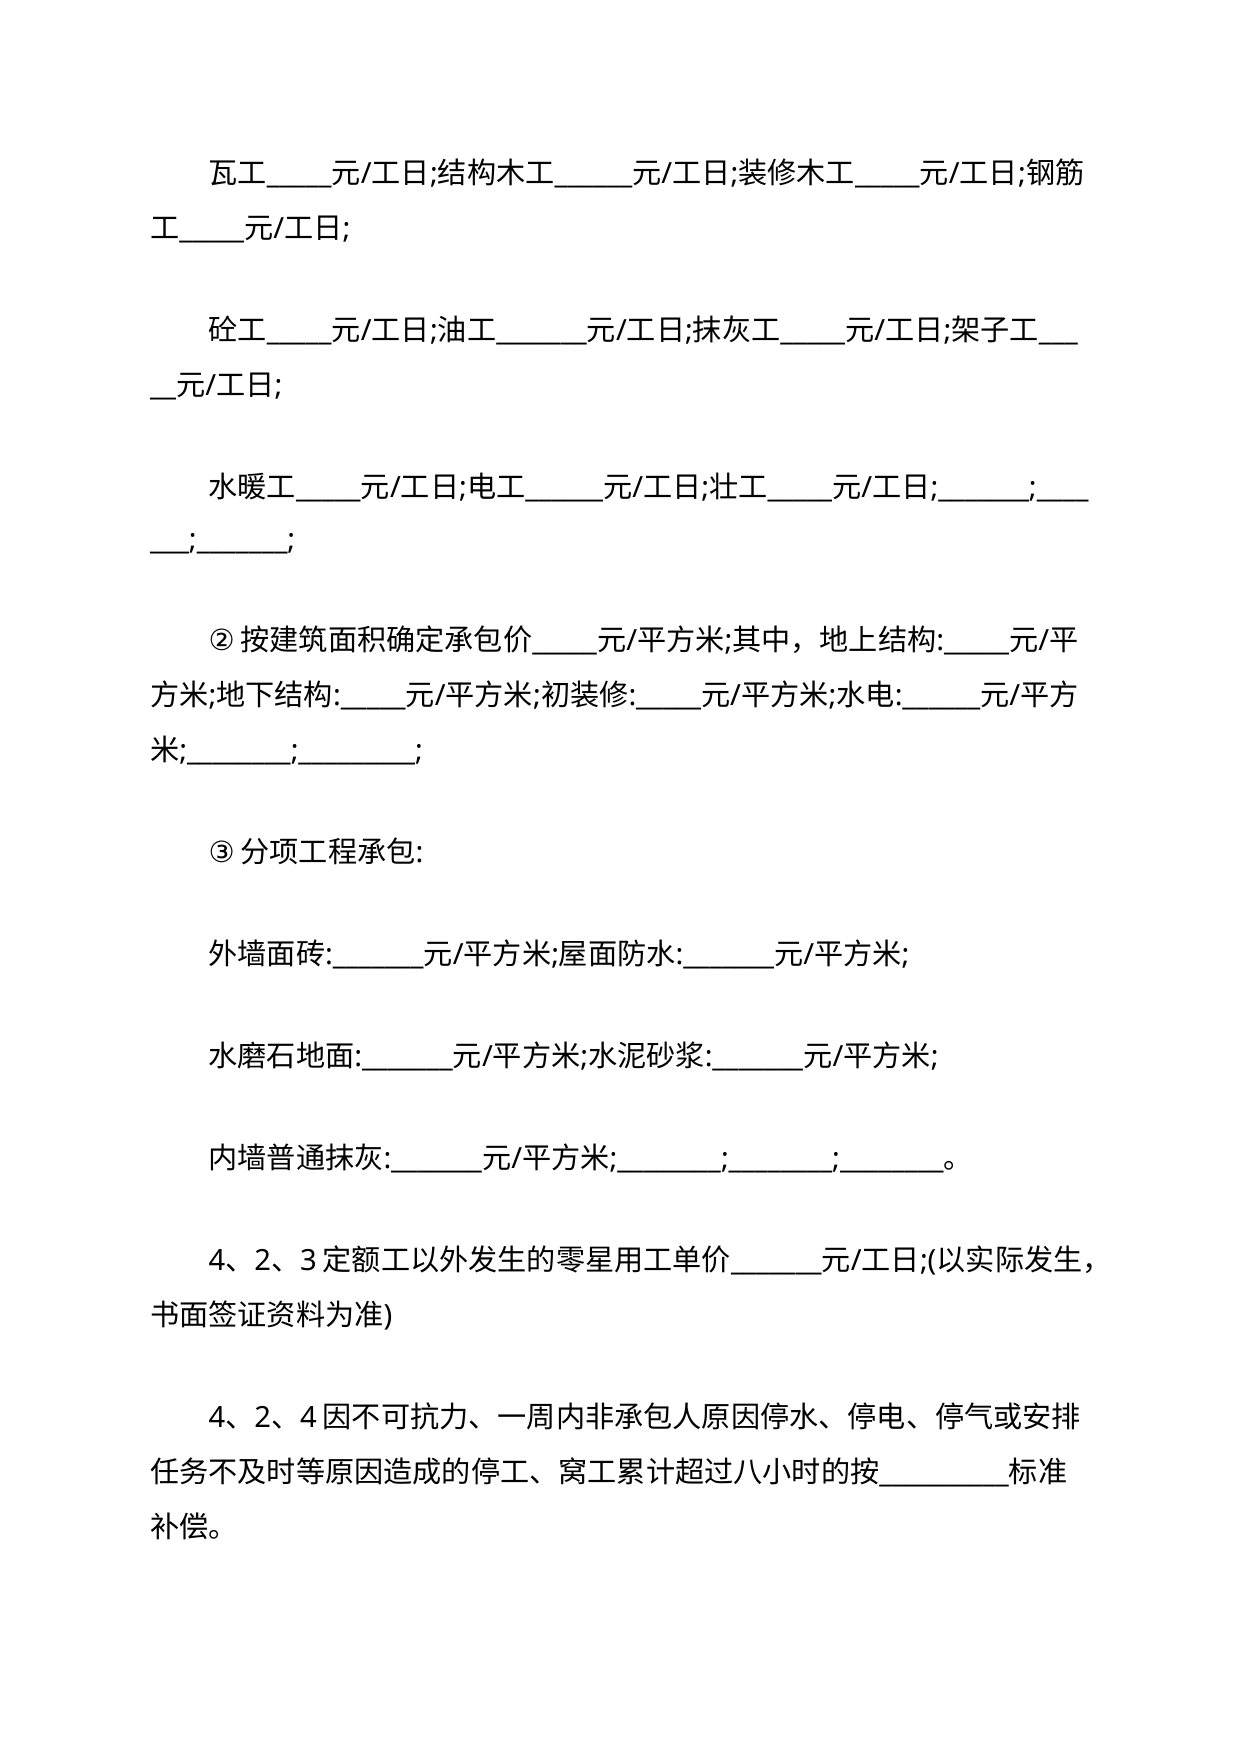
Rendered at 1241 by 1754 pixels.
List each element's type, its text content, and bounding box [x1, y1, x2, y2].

text 内墙普通抹灰:_______元/平方米;________;________;________。 [150, 1134, 1090, 1177]
text ②按建筑面积确定承包价_____元/平方米;其中，地上结构:_____元/平方米;地下结构:_____元/平方米;初装修:_____元/平方米;水电:______元/平方米;________;_________; [150, 617, 1090, 769]
text 砼工_____元/工日;油工_______元/工日;抹灰工_____元/工日;架子工_____元/工日; [150, 307, 1090, 404]
text 4、2、4因不可抗力、一周内非承包人原因停水、停电、停气或安排任务不及时等原因造成的停工、窝工累计超过八小时的按__________标准补偿。 [150, 1393, 1090, 1546]
text 外墙面砖:_______元/平方米;屋面防水:_______元/平方米; [150, 931, 1090, 973]
text 水暖工_____元/工日;电工______元/工日;壮工_____元/工日;_______;_______;_______; [150, 464, 1090, 558]
text 瓦工_____元/工日;结构木工______元/工日;装修木工_____元/工日;钢筋工_____元/工日; [150, 150, 1090, 247]
text 水磨石地面:_______元/平方米;水泥砂浆:_______元/平方米; [150, 1033, 1090, 1075]
text 4、2、3定额工以外发生的零星用工单价_______元/工日;(以实际发生，书面签证资料为准) [150, 1237, 1090, 1334]
text ③分项工程承包: [150, 829, 1090, 871]
